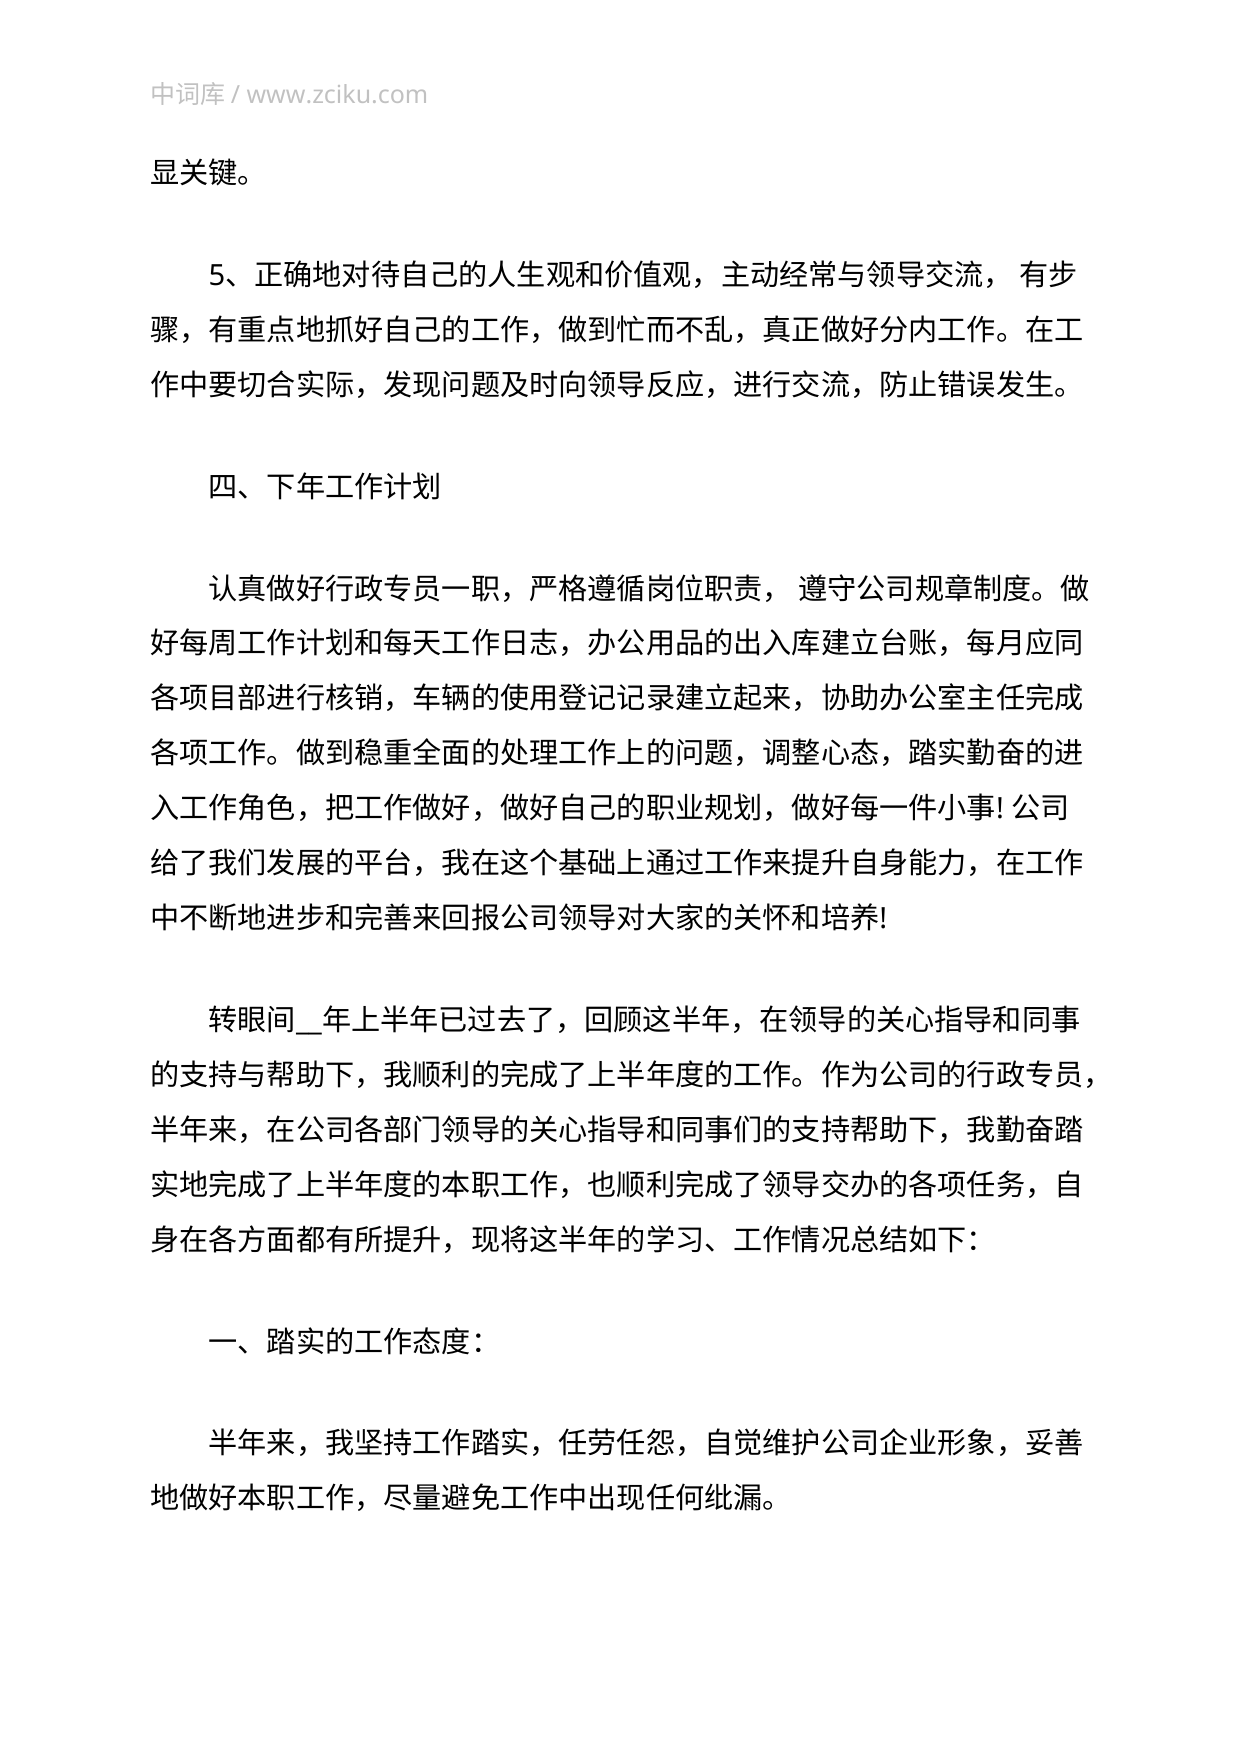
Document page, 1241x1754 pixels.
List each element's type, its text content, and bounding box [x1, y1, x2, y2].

text 转眼间__年上半年已过去了，回顾这半年，在领导的关心指导和同事的支持与帮助下，我顺利的完成了上半年度的工作。作为公司的行政专员，半年来，在公司各部门领导的关心指导和同事们的支持帮助下，我勤奋踏实地完成了上半年度的本职工作，也顺利完成了领导交办的各项任务，自身在各方面都有所提升，现将这半年的学习、工作情况总结如下： [150, 997, 1090, 1259]
text 四、下年工作计划 [150, 463, 1090, 506]
text 半年来，我坚持工作踏实，任劳任怨，自觉维护公司企业形象，妥善地做好本职工作，尽量避免工作中出现任何纰漏。 [150, 1420, 1090, 1517]
text 认真做好行政专员一职，严格遵循岗位职责， 遵守公司规章制度。做好每周工作计划和每天工作日志，办公用品的出入库建立台账，每月应同各项目部进行核销，车辆的使用登记记录建立起来，协助办公室主任完成各项工作。做到稳重全面的处理工作上的问题，调整心态，踏实勤奋的进入工作角色，把工作做好，做好自己的职业规划，做好每一件小事! 公司给了我们发展的平台，我在这个基础上通过工作来提升自身能力，在工作中不断地进步和完善来回报公司领导对大家的关怀和培养! [150, 565, 1090, 937]
text 一、踏实的工作态度： [150, 1318, 1090, 1360]
text 5、正确地对待自己的人生观和价值观，主动经常与领导交流， 有步骤，有重点地抓好自己的工作，做到忙而不乱，真正做好分内工作。在工作中要切合实际，发现问题及时向领导反应，进行交流，防止错误发生。 [150, 252, 1090, 404]
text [150, 150, 1090, 192]
